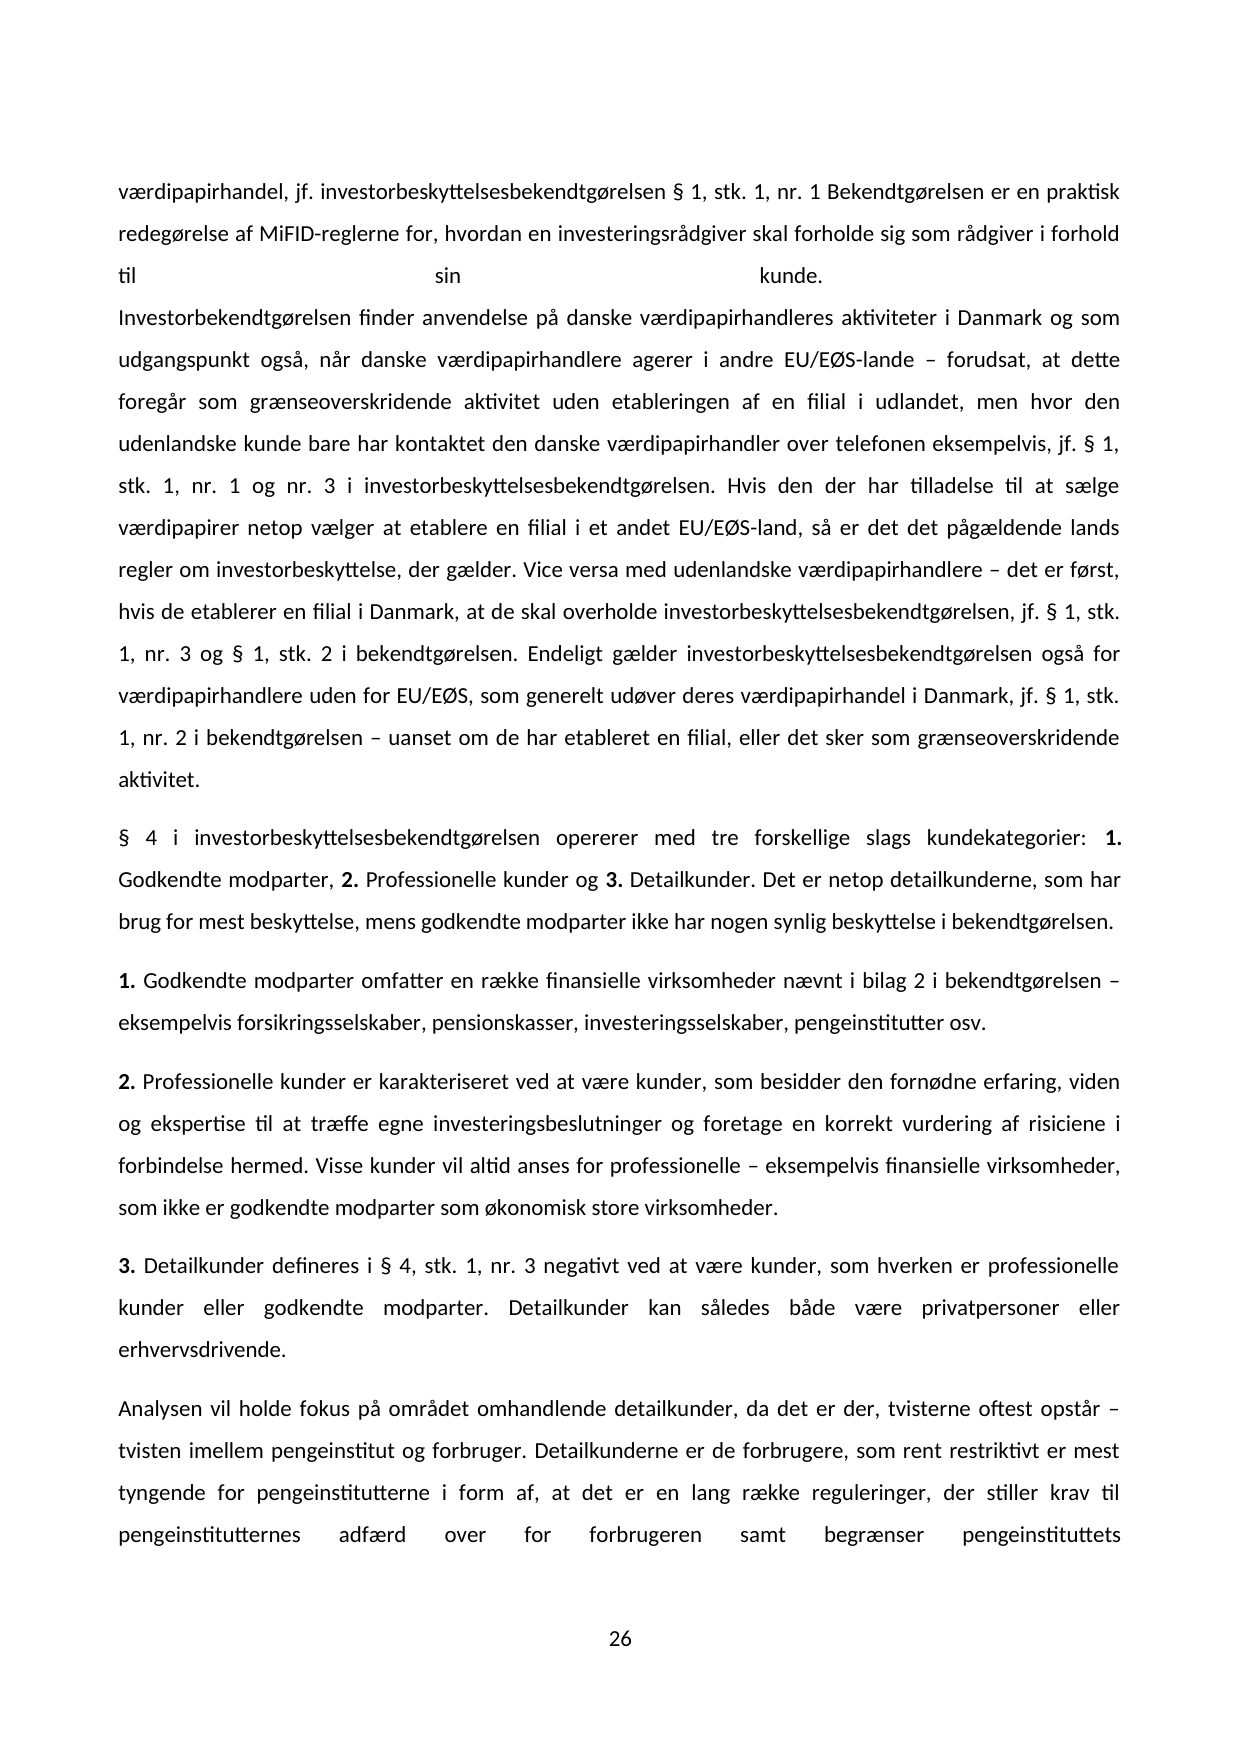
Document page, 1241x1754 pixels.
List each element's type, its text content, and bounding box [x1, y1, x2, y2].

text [118, 177, 1122, 793]
text 1. Godkendte modparter omfatter en række finansielle virksomheder nævnt i bilag 2 i bekendtgørelsen – eksempelvis forsikringsselskaber, pensionskasser, investeringsselskaber, pengeinstitutter osv. [118, 966, 1122, 1036]
text 2. Professionelle kunder er karakteriseret ved at være kunder, som besidder den fornødne erfaring, viden og ekspertise til at træffe egne investeringsbeslutninger og foretage en korrekt vurdering af risiciene i forbindelse hermed. Visse kunder vil altid anses for professionelle – eksempelvis finansielle virksomheder, som ikke er godkendte modparter som økonomisk store virksomheder. [118, 1067, 1122, 1221]
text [118, 1394, 1122, 1548]
text § 4 i investorbeskyttelsesbekendtgørelsen opererer med tre forskellige slags kundekategorier: 1. Godkendte modparter, 2. Professionelle kunder og 3. Detailkunder. Det er netop detailkunderne, som har brug for mest beskyttelse, mens godkendte modparter ikke har nogen synlig beskyttelse i bekendtgørelsen. [118, 823, 1122, 936]
text 3. Detailkunder defineres i § 4, stk. 1, nr. 3 negativt ved at være kunder, som hverken er professionelle kunder eller godkendte modparter. Detailkunder kan således både være privatpersoner eller erhvervsdrivende. [118, 1251, 1122, 1363]
